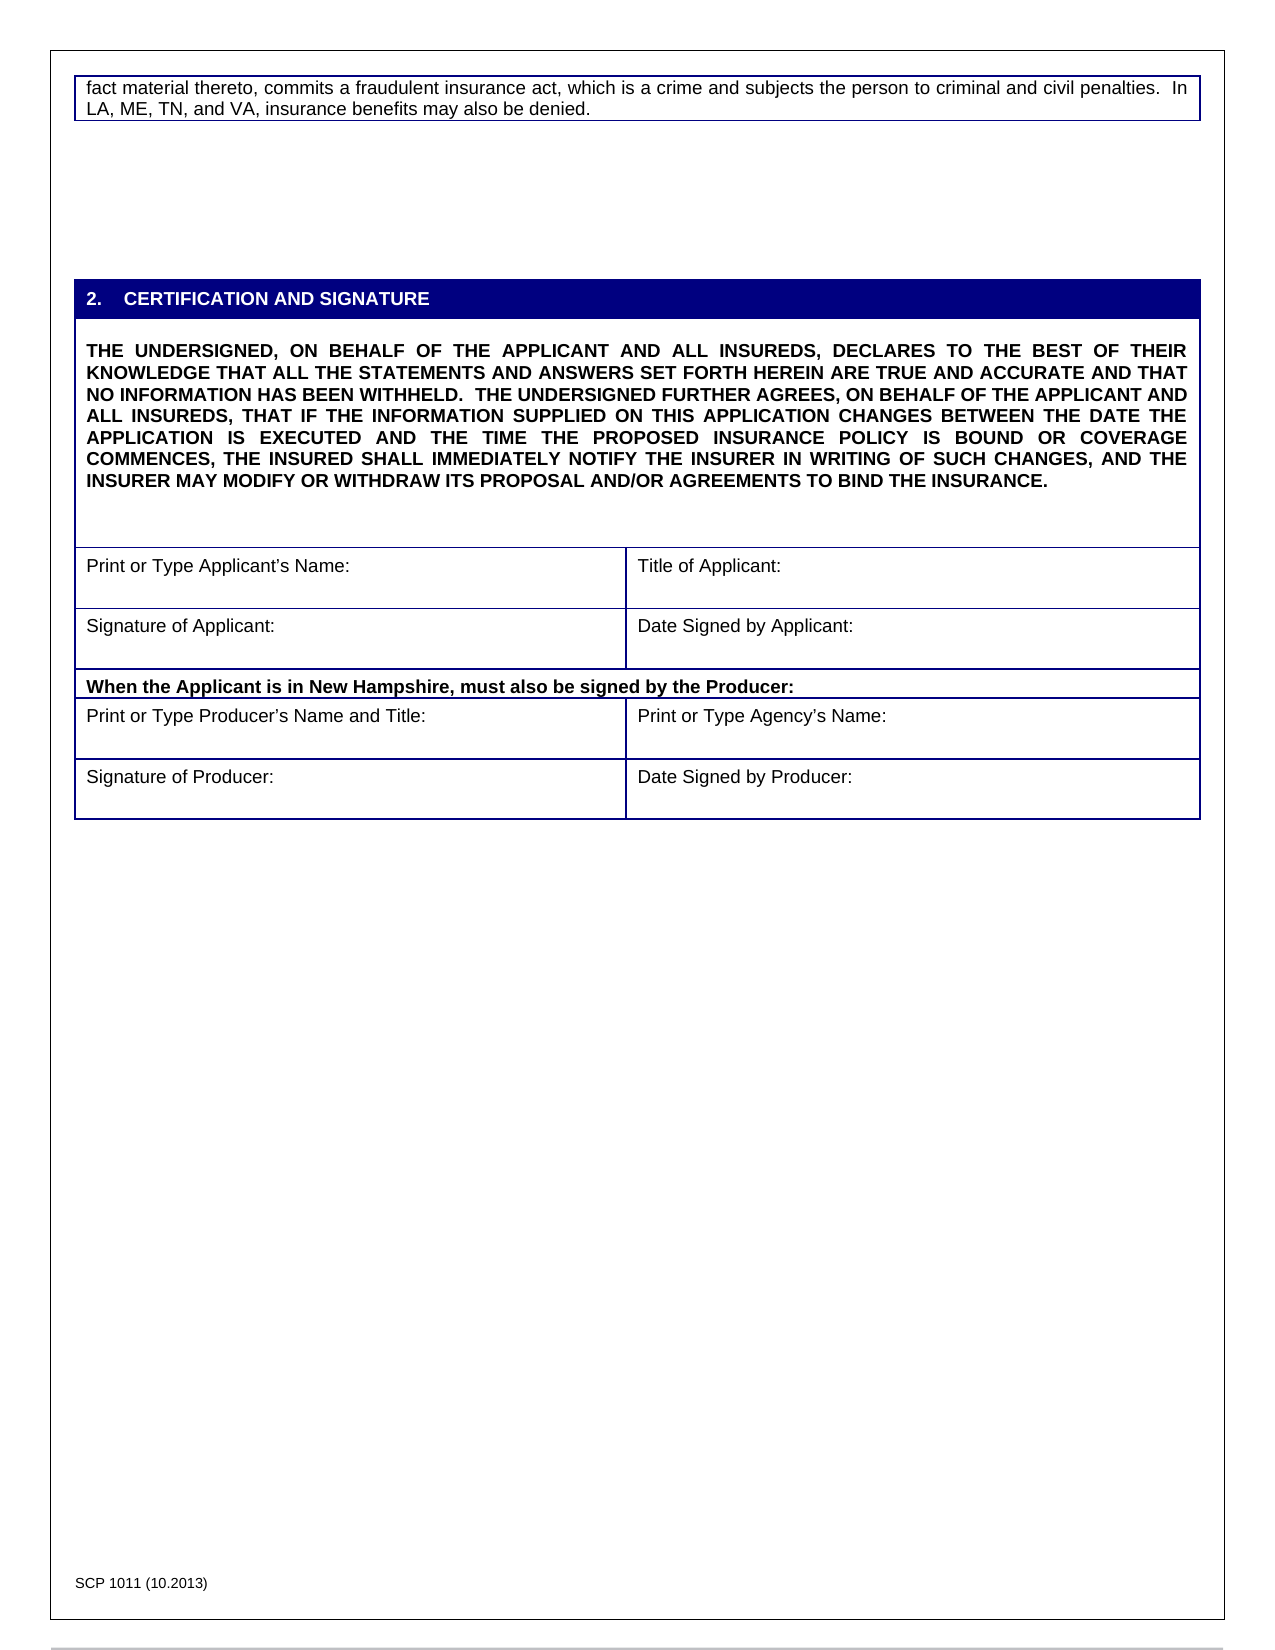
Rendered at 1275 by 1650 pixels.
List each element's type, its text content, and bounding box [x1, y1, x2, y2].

table_cell Title of Applicant: [627, 548, 1199, 607]
table_cell Print or Type Applicant’s Name: [76, 548, 625, 607]
table_cell Signature of Producer: [76, 760, 625, 818]
table_cell Signature of Applicant: [76, 609, 625, 668]
table_cell When the Applicant is in New Hampshire, must also be signed by the Producer: [76, 670, 1199, 697]
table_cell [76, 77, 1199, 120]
table_cell Date Signed by Producer: [627, 760, 1199, 818]
table_cell Print or Type Agency’s Name: [627, 699, 1199, 758]
table_cell Print or Type Producer’s Name and Title: [76, 699, 625, 758]
table_cell THE UNDERSIGNED, ON BEHALF OF THE APPLICANT AND ALL INSUREDS, DECLARES TO THE BEST OF THEIR KNOWLEDGE THAT ALL THE STATEMENTS AND ANSWERS SET FORTH HEREIN ARE TRUE AND ACCURATE AND THAT NO INFORMATION HAS BEEN WITHHELD. THE UNDERSIGNED FURTHER AGREES, ON BEHALF OF THE APPLICANT AND ALL INSUREDS, THAT IF THE INFORMATION SUPPLIED ON THIS APPLICATION CHANGES BETWEEN THE DATE THE APPLICATION IS EXECUTED AND THE TIME THE PROPOSED INSURANCE POLICY IS BOUND OR COVERAGE COMMENCES, THE INSURED SHALL IMMEDIATELY NOTIFY THE INSURER IN WRITING OF SUCH CHANGES, AND THE INSURER MAY MODIFY OR WITHDRAW ITS PROPOSAL AND/OR AGREEMENTS TO BIND THE INSURANCE. [76, 319, 1199, 547]
table_header CERTIFICATION AND SIGNATURE [76, 280, 1199, 317]
table_cell Date Signed by Applicant: [627, 609, 1199, 668]
